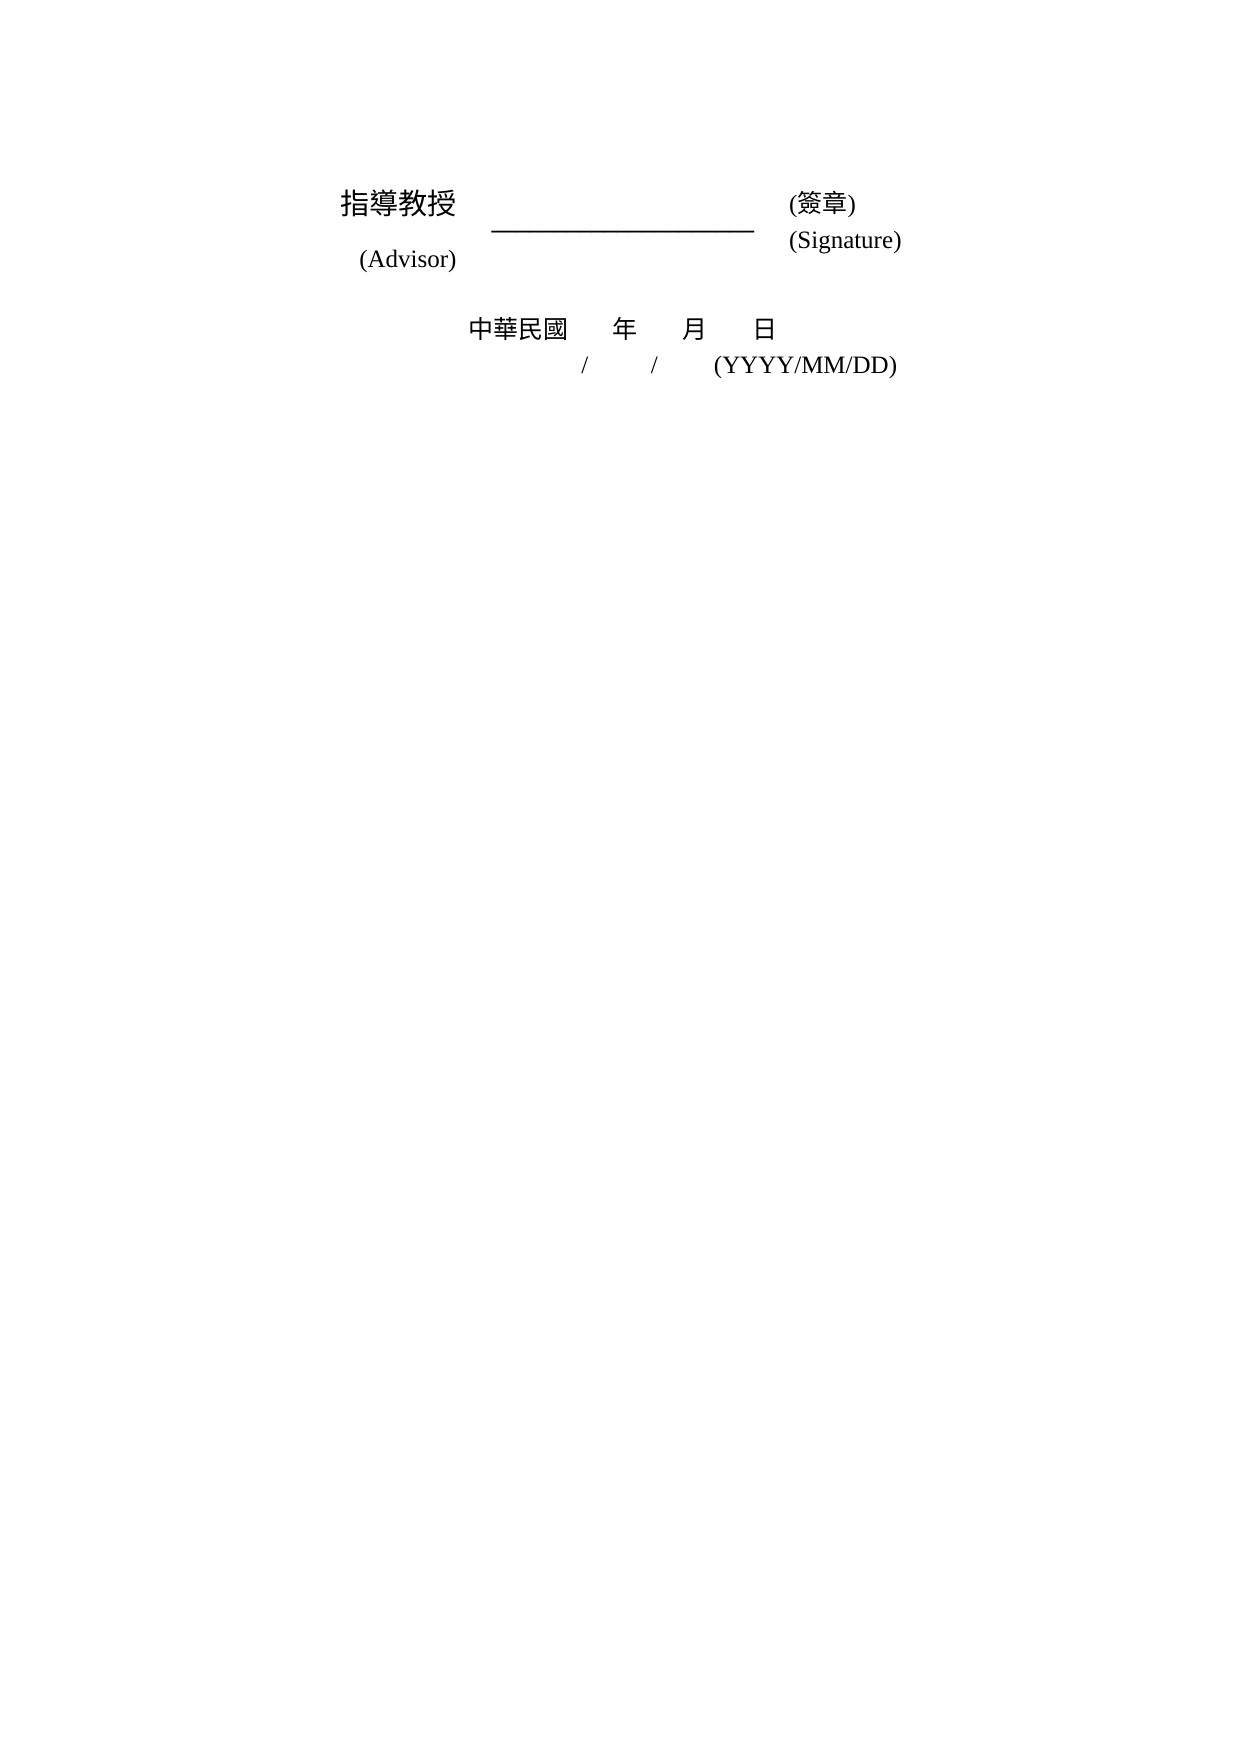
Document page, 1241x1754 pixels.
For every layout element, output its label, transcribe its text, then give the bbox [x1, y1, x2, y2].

table_cell _____________________ [468, 165, 778, 277]
table_cell (簽章) (Signature) [778, 165, 1088, 277]
table_cell 中華民國 年 月 日 / / (YYYY/MM/DD) [158, 277, 1088, 415]
table_cell 指導教授 (Advisor) [158, 165, 467, 277]
